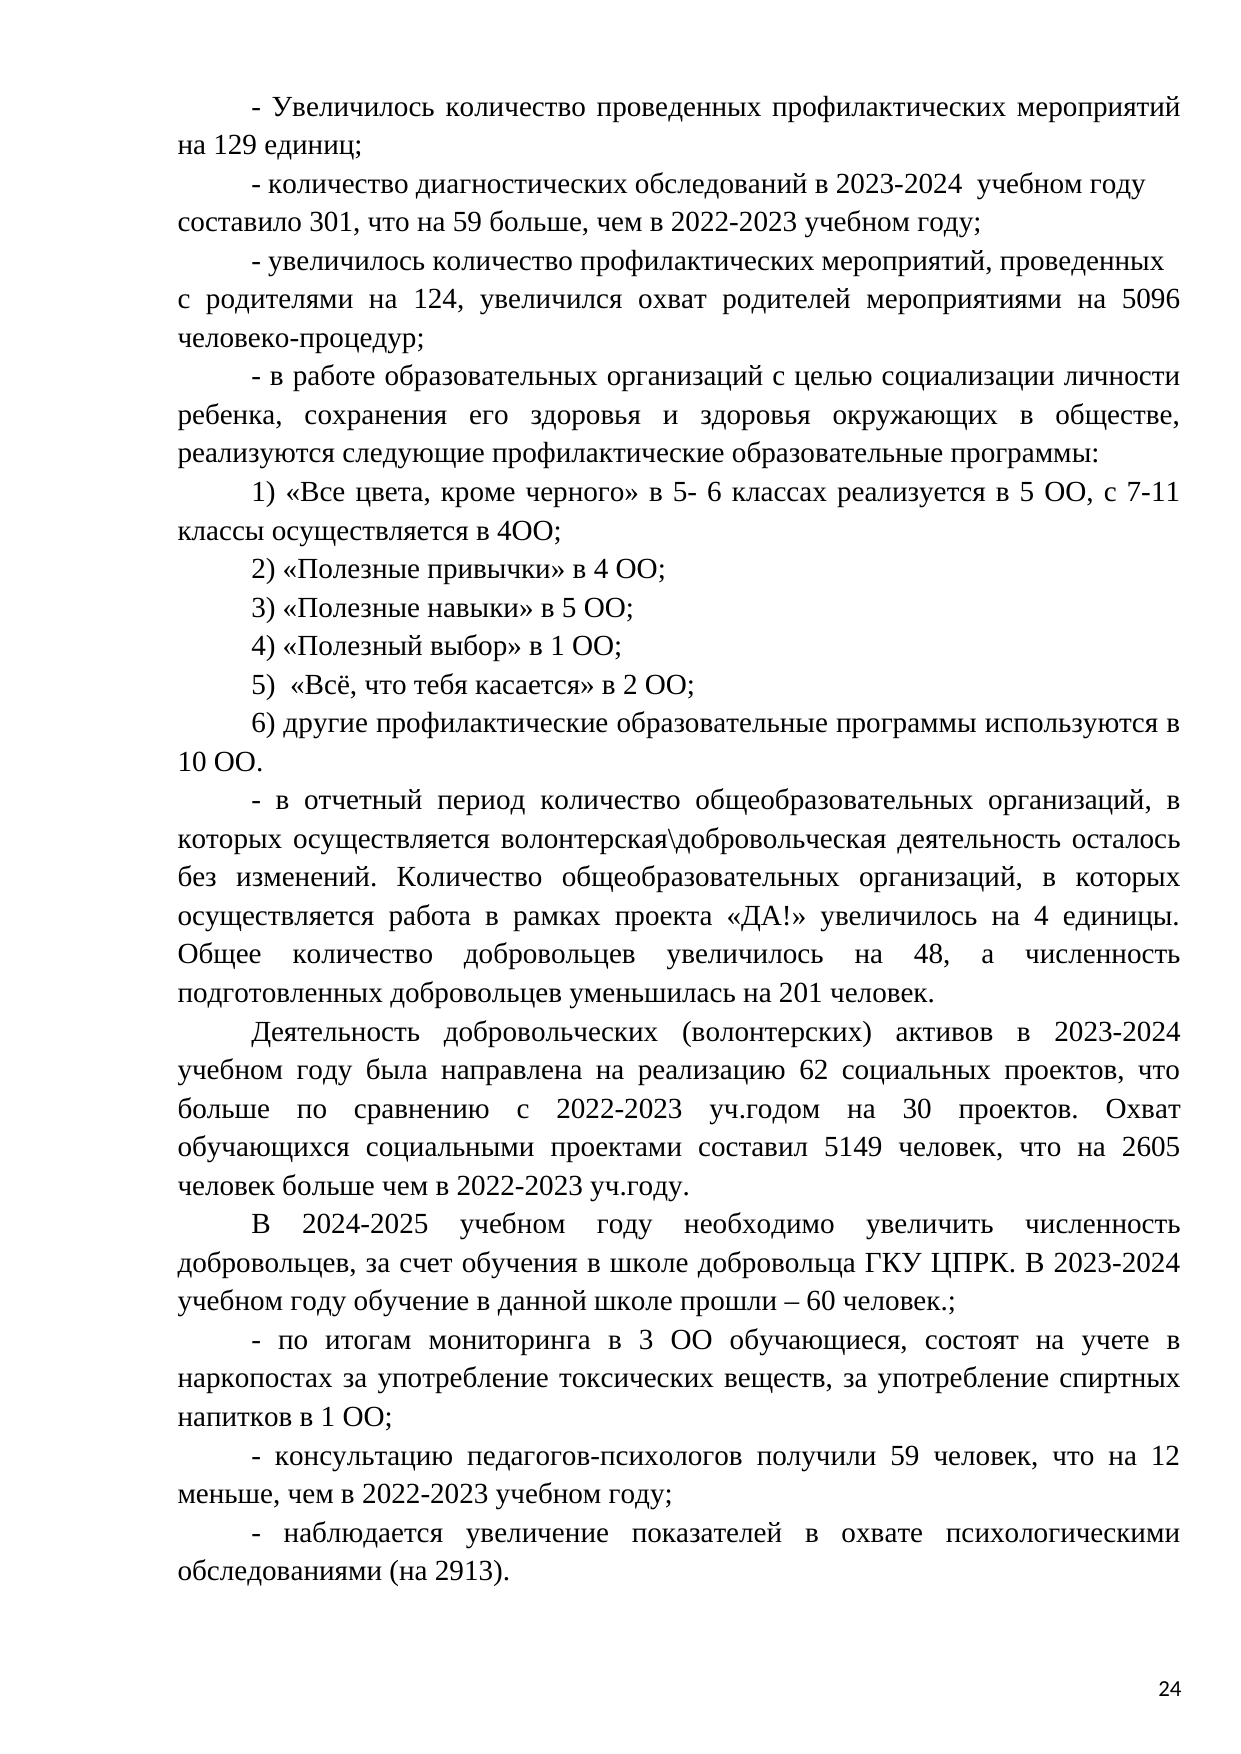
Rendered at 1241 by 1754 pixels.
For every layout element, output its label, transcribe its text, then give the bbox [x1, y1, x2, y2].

text - консультацию педагогов-психологов получили 59 человек, что на 12 меньше, чем в 2022-2023 учебном году; [177, 1438, 1181, 1510]
text 2) «Полезные привычки» в 4 ОО; [177, 551, 1181, 585]
text 5) «Всё, что тебя касается» в 2 ОО; [177, 667, 1181, 700]
text В 2024-2025 учебном году необходимо увеличить численность добровольцев, за счет обучения в школе добровольца ГКУ ЦПРК. В 2023-2024 учебном году обучение в данной школе прошли – 60 человек.; [177, 1206, 1181, 1317]
text - по итогам мониторинга в 3 ОО обучающиеся, состоят на учете в наркопостах за употребление токсических веществ, за употребление спиртных напитков в 1 ОО; [177, 1322, 1181, 1433]
text - наблюдается увеличение показателей в охвате психологическими обследованиями (на 2913). [177, 1515, 1181, 1587]
text Деятельность добровольческих (волонтерских) активов в 2023-2024 учебном году была направлена на реализацию 62 социальных проектов, что больше по сравнению с 2022-2023 уч.годом на 30 проектов. Охват обучающихся социальными проектами составил 5149 человек, что на 2605 человек больше чем в 2022-2023 уч.году. [177, 1014, 1181, 1201]
text - Увеличилось количество проведенных профилактических мероприятий на 129 единиц; [177, 89, 1181, 161]
text - в работе образовательных организаций с целью социализации личности ребенка, сохранения его здоровья и здоровья окружающих в обществе, реализуются следующие профилактические образовательные программы: [177, 358, 1181, 469]
text - в отчетный период количество общеобразовательных организаций, в которых осуществляется волонтерская\добровольческая деятельность осталось без изменений. Количество общеобразовательных организаций, в которых осуществляется работа в рамках проекта «ДА!» увеличилось на 4 единицы. Общее количество добровольцев увеличилось на 48, а численность подготовленных добровольцев уменьшилась на 201 человек. [177, 782, 1181, 1009]
text составило 301, что на 59 больше, чем в 2022-2023 учебном году; [177, 204, 1181, 238]
text 4) «Полезный выбор» в 1 ОО; [177, 628, 1181, 662]
text 6) другие профилактические образовательные программы используются в 10 ОО. [177, 705, 1181, 777]
text - количество диагностических обследований в 2023-2024 учебном году [177, 166, 1181, 199]
text 3) «Полезные навыки» в 5 ОО; [177, 590, 1181, 623]
text - увеличилось количество профилактических мероприятий, проведенных [177, 243, 1181, 276]
text с родителями на 124, увеличился охват родителей мероприятиями на 5096 человеко-процедур; [177, 281, 1181, 353]
text 1) «Все цвета, кроме черного» в 5- 6 классах реализуется в 5 ОО, с 7-11 классы осуществляется в 4ОО; [177, 474, 1181, 546]
